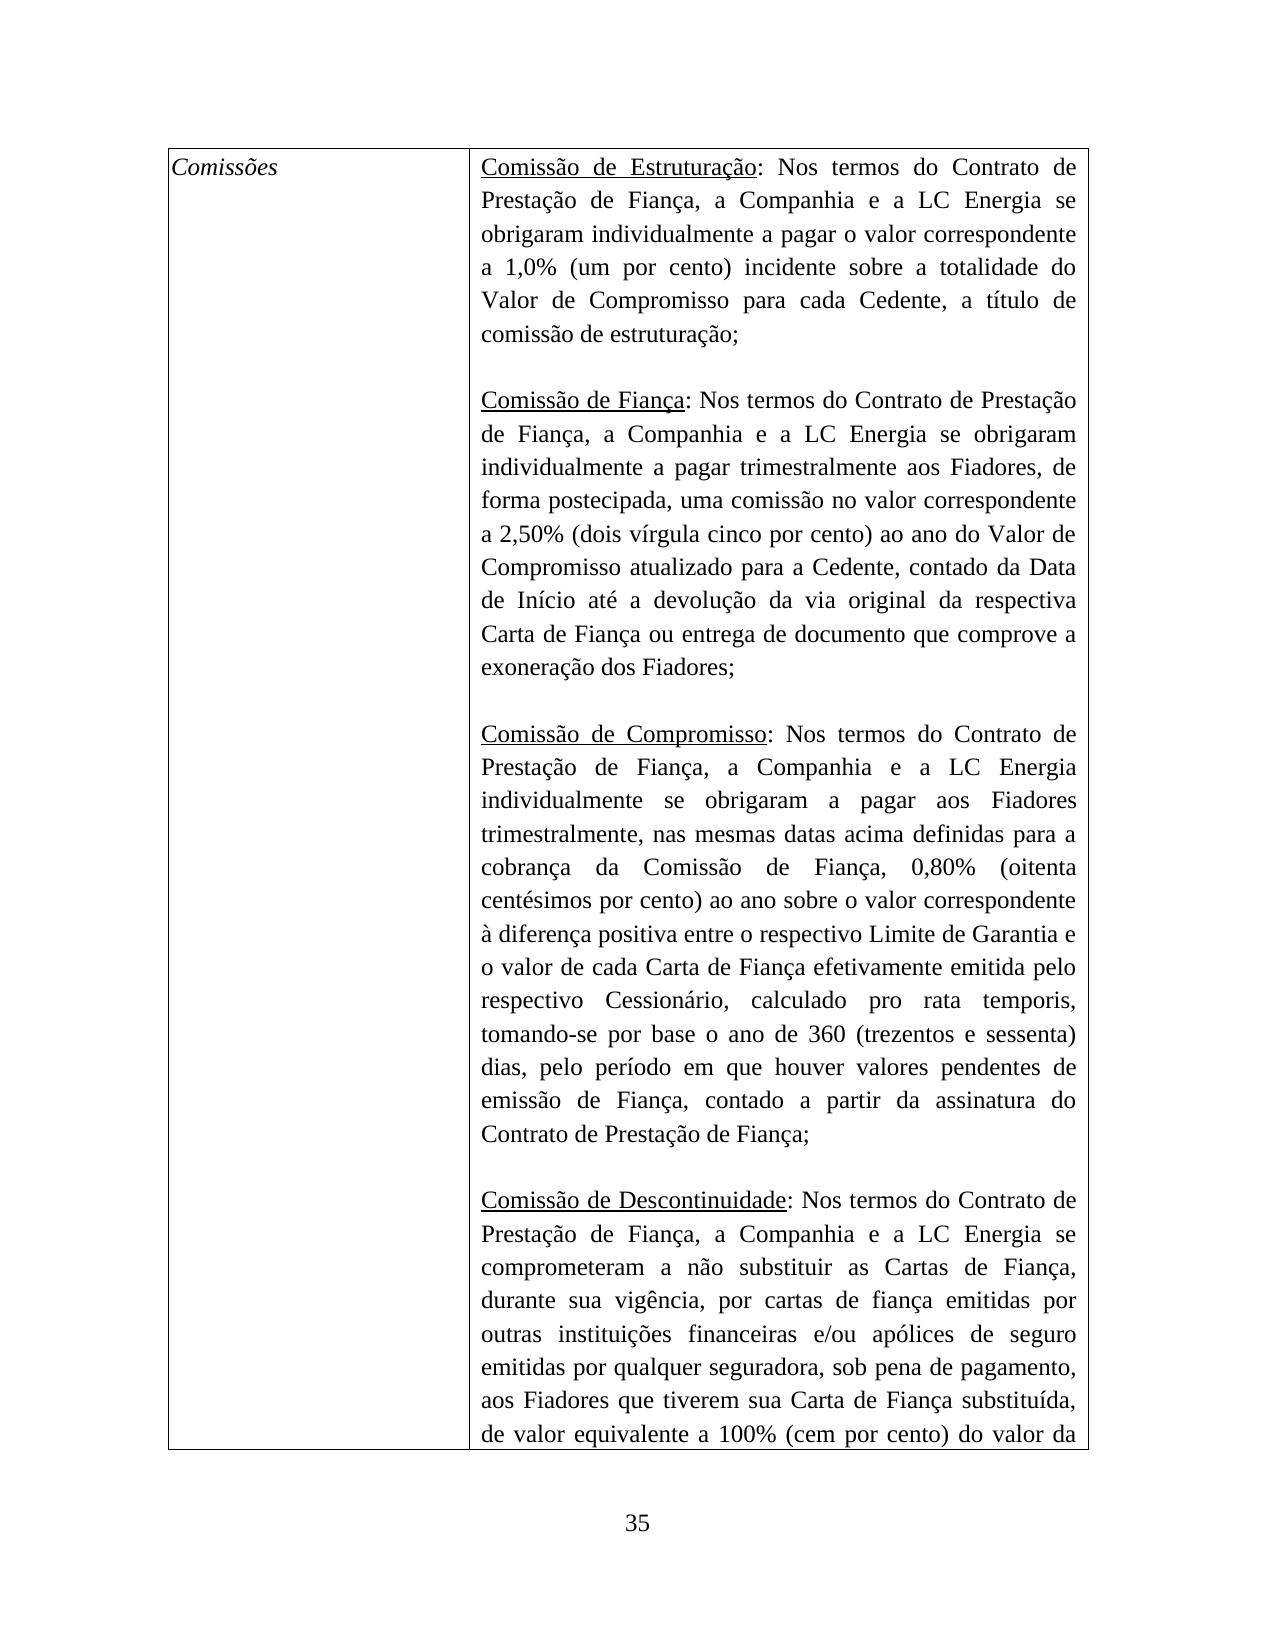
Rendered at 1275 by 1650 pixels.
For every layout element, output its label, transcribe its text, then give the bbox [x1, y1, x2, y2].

table_cell Comissões [169, 149, 469, 1449]
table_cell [470, 149, 1088, 1449]
